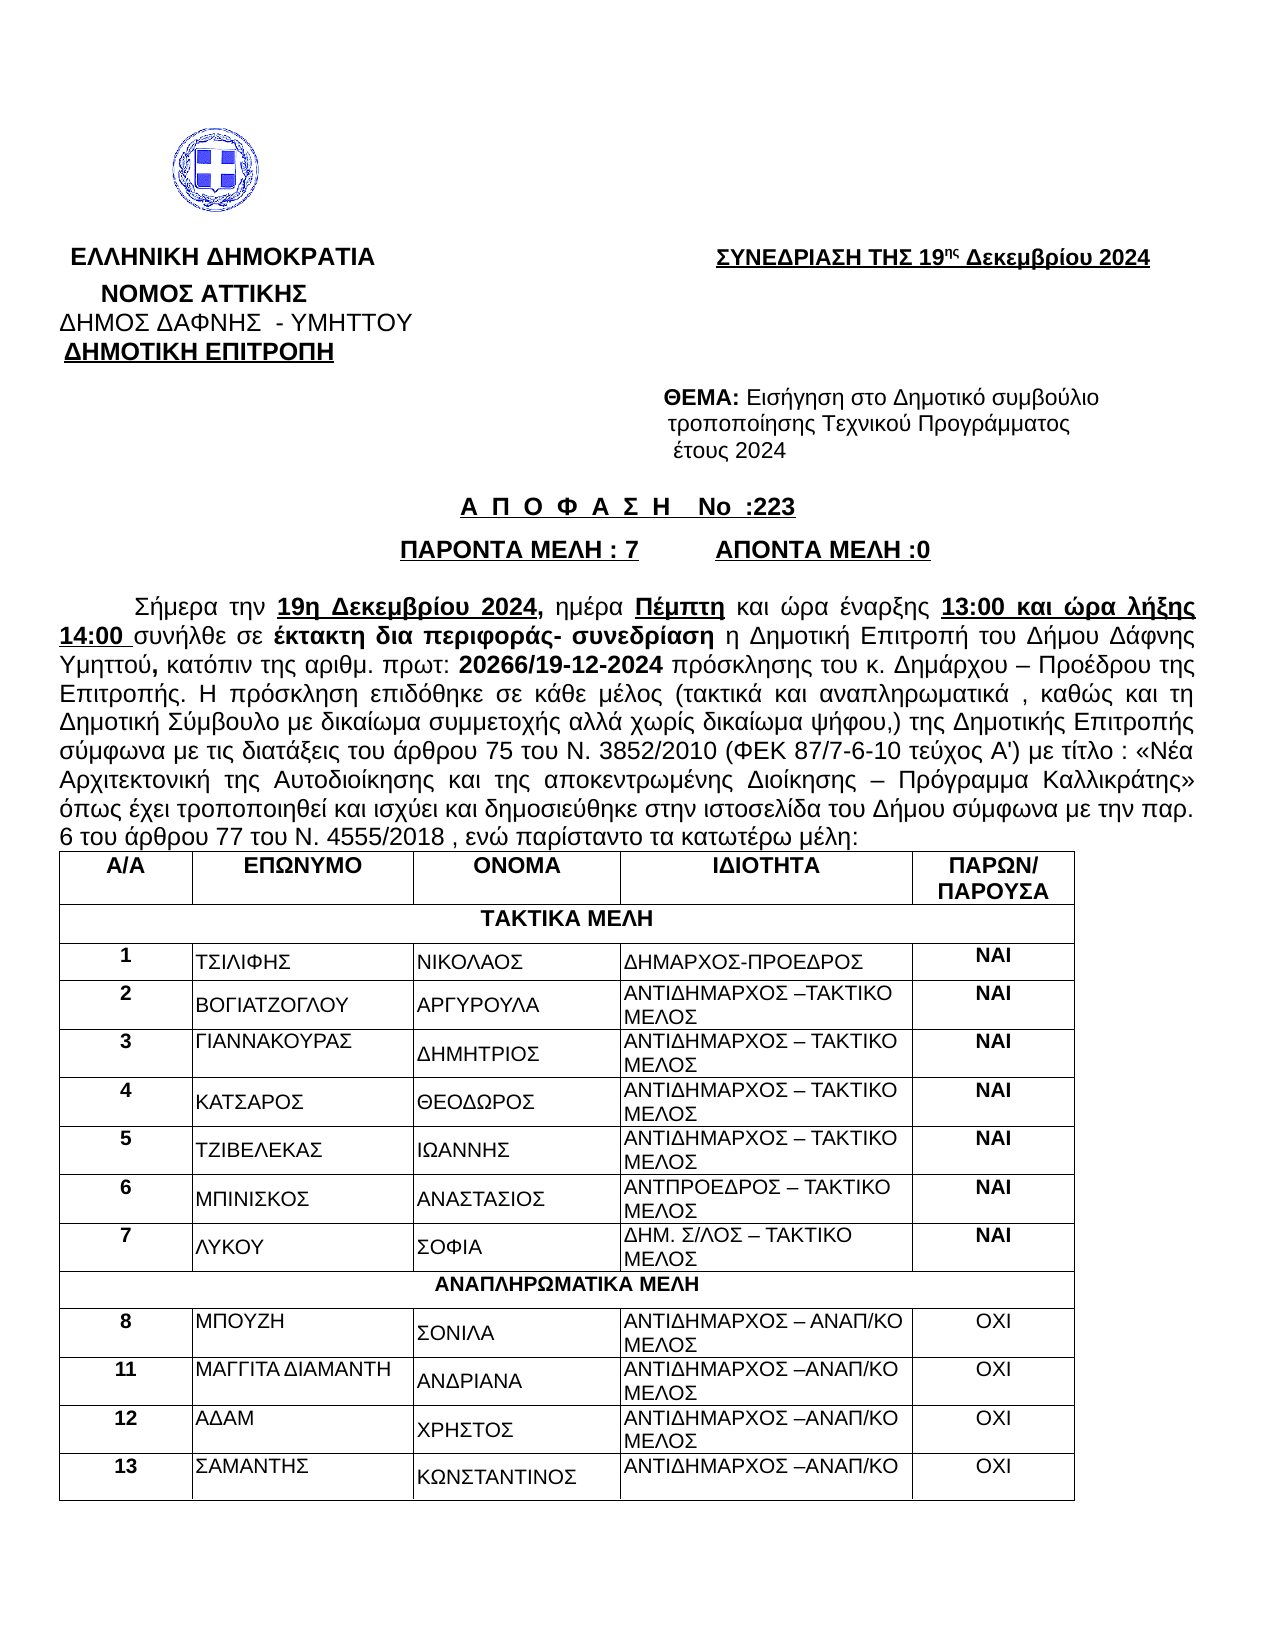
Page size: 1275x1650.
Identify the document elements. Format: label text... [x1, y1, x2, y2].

text ΔΗΜΟΤΙΚΗ ΕΠΙΤΡΟΠΗ [49, 337, 1196, 365]
table_cell ΑΝΤΙΔΗΜΑΡΧΟΣ –ΑΝΑΠ/ΚΟ ΜΕΛΟΣ [621, 1406, 912, 1453]
table_cell 11 [60, 1358, 192, 1405]
text τροποποίησης Τεχνικού Προγράμματος [49, 410, 1196, 437]
table_cell ΑΝΤΙΔΗΜΑΡΧΟΣ –ΤΑΚΤΙΚΟ ΜΕΛΟΣ [621, 981, 912, 1029]
table_cell ΝΑΙ [913, 1175, 1074, 1223]
table_cell 8 [60, 1309, 192, 1356]
table_cell ΑΝΤΙΔΗΜΑΡΧΟΣ – ΤΑΚΤΙΚΟ ΜΕΛΟΣ [621, 1030, 912, 1077]
table_header ΠΑΡΩΝ/ ΠΑΡΟΥΣΑ [913, 852, 1074, 904]
table_cell ΟΧΙ [913, 1358, 1074, 1405]
table_cell ΝΑΙ [913, 1127, 1074, 1174]
text ΘΕΜΑ: Εισήγηση στο Δημοτικό συμβούλιο [49, 384, 1196, 410]
table_cell ΟΧΙ [913, 1309, 1074, 1356]
table_header ΕΠΩΝΥΜΟ [193, 852, 413, 904]
table_cell ΜΑΓΓΙΤΑ ΔΙΑΜΑΝΤΗ [193, 1358, 413, 1405]
table_cell ΑΝΤΙΔΗΜΑΡΧΟΣ –ΑΝΑΠ/ΚΟ ΜΕΛΟΣ [621, 1358, 912, 1405]
table_cell ΑΝΑΠΛΗΡΩΜΑΤΙΚΑ ΜΕΛΗ [60, 1272, 1074, 1308]
table_cell 12 [60, 1406, 192, 1453]
table_cell ΒΟΓΙΑΤΖΟΓΛΟΥ [193, 981, 413, 1029]
table_cell ΝΙΚΟΛΑΟΣ [414, 944, 620, 980]
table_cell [621, 1454, 912, 1499]
table_cell ΑΝΤΙΔΗΜΑΡΧΟΣ – ΤΑΚΤΙΚΟ ΜΕΛΟΣ [621, 1127, 912, 1174]
text ΠΑΡΟΝΤΑ ΜΕΛΗ : 7 ΑΠΟΝΤΑ ΜΕΛΗ :0 [59, 535, 1196, 564]
table_cell ΝΑΙ [913, 981, 1074, 1029]
table_cell 5 [60, 1127, 192, 1174]
table_cell 13 [60, 1454, 192, 1499]
table_cell ΛΥΚΟΥ [193, 1224, 413, 1271]
table_cell 4 [60, 1078, 192, 1126]
table_cell ΜΠΟΥΖΗ [193, 1309, 413, 1356]
table_cell 7 [60, 1224, 192, 1271]
table_cell 3 [60, 1030, 192, 1077]
table_cell ΑΡΓΥΡΟΥΛΑ [414, 981, 620, 1029]
table_cell ΑΝΤΠΡΟΕΔΡΟΣ – ΤΑΚΤΙΚΟ ΜΕΛΟΣ [621, 1175, 912, 1223]
table_cell ΑΔΑΜ [193, 1406, 413, 1453]
table_cell ΚΩΝΣΤΑΝΤΙΝΟΣ [414, 1454, 620, 1499]
table_cell 1 [60, 944, 192, 980]
table_cell ΝΑΙ [913, 1030, 1074, 1077]
table_header Α/Α [60, 852, 192, 904]
table_cell ΟΧΙ [913, 1406, 1074, 1453]
table_cell ΘΕΟΔΩΡΟΣ [414, 1078, 620, 1126]
table_header ΙΔΙΟΤΗΤΑ [621, 852, 912, 904]
table_cell ΔΗΜΗΤΡΙΟΣ [414, 1030, 620, 1077]
table_cell ΟΧΙ [913, 1454, 1074, 1499]
picture [167, 125, 263, 215]
table_cell 6 [60, 1175, 192, 1223]
table_cell ΙΩΑΝΝΗΣ [414, 1127, 620, 1174]
table_cell ΣΟΝΙΛΑ [414, 1309, 620, 1356]
table_cell ΤΣΙΛΙΦΗΣ [193, 944, 413, 980]
table_cell ΝΑΙ [913, 944, 1074, 980]
table_cell ΤΖΙΒΕΛΕΚΑΣ [193, 1127, 413, 1174]
table_cell ΔΗΜΑΡΧΟΣ-ΠΡΟΕΔΡΟΣ [621, 944, 912, 980]
table_cell ΜΠΙΝΙΣΚΟΣ [193, 1175, 413, 1223]
table_cell ΣΟΦΙΑ [414, 1224, 620, 1271]
table_cell ΔΗΜ. Σ/ΛΟΣ – ΤΑΚΤΙΚΟ ΜΕΛΟΣ [621, 1224, 912, 1271]
text Α Π Ο Φ Α Σ Η Νο :223 [59, 492, 1196, 521]
table_cell ΣΑΜΑΝΤΗΣ [193, 1454, 413, 1499]
text Σήμερα την 19η Δεκεμβρίου 2024, ημέρα Πέμπτη και ώρα έναρξης 13:00 και ώρα λήξης 14:00 συνήλθε σε έκτακτη δια περιφοράς- συνεδρίαση η Δημοτική Επιτροπή του Δήμου Δάφνης Υμηττού, κατόπιν της αριθμ. πρωτ: 20266/19-12-2024 πρόσκλησης του κ. Δημάρχου – Προέδρου της Επιτροπής. Η πρόσκληση επιδόθηκε σε κάθε μέλος (τακτικά και αναπληρωματικά , καθώς και τη Δημοτική Σύμβουλο με δικαίωμα συμμετοχής αλλά χωρίς δικαίωμα ψήφου,) της Δημοτικής Επιτροπής σύμφωνα με τις διατάξεις του άρθρου 75 του Ν. 3852/2010 (ΦΕΚ 87/7-6-10 τεύχος Α') με τίτλο : «Νέα Αρχιτεκτονική της Αυτοδιοίκησης και της αποκεντρωμένης Διοίκησης – Πρόγραμμα Καλλικράτης» όπως έχει τροποποιηθεί και ισχύει και δημοσιεύθηκε στην ιστοσελίδα του Δήμου σύμφωνα με την παρ. 6 του άρθρου 77 του Ν. 4555/2018 , ενώ παρίσταντο τα κατωτέρω μέλη: [59, 592, 1196, 851]
text ΝΟΜΟΣ ΑΤΤΙΚΗΣ [59, 279, 1196, 308]
table_cell ΝΑΙ [913, 1078, 1074, 1126]
table_cell ΑΝΤΙΔΗΜΑΡΧΟΣ – ΑΝΑΠ/ΚΟ ΜΕΛΟΣ [621, 1309, 912, 1356]
text ΔΗΜΟΣ ΔΑΦΝΗΣ - ΥΜΗΤΤΟΥ [59, 308, 1196, 337]
table_cell ΑΝΤΙΔΗΜΑΡΧΟΣ – ΤΑΚΤΙΚΟ ΜΕΛΟΣ [621, 1078, 912, 1126]
table_cell ΝΑΙ [913, 1224, 1074, 1271]
table_cell 2 [60, 981, 192, 1029]
text έτους 2024 [49, 437, 1196, 463]
table_header ΟΝΟΜΑ [414, 852, 620, 904]
text ΕΛΛΗΝΙΚΗ ΔΗΜΟΚΡΑΤΙΑ ΣΥΝΕΔΡΙΑΣΗ ΤΗΣ 19ης Δεκεμβρίου 2024 [15, 242, 1196, 271]
table_cell ΤΑΚΤΙΚΑ ΜΕΛΗ [60, 905, 1074, 942]
table_cell ΓΙΑΝΝΑΚΟΥΡΑΣ [193, 1030, 413, 1077]
table_cell ΑΝΑΣΤΑΣΙΟΣ [414, 1175, 620, 1223]
table_cell ΚΑΤΣΑΡΟΣ [193, 1078, 413, 1126]
table_cell ΑΝΔΡΙΑΝΑ [414, 1358, 620, 1405]
table_cell ΧΡΗΣΤΟΣ [414, 1406, 620, 1453]
